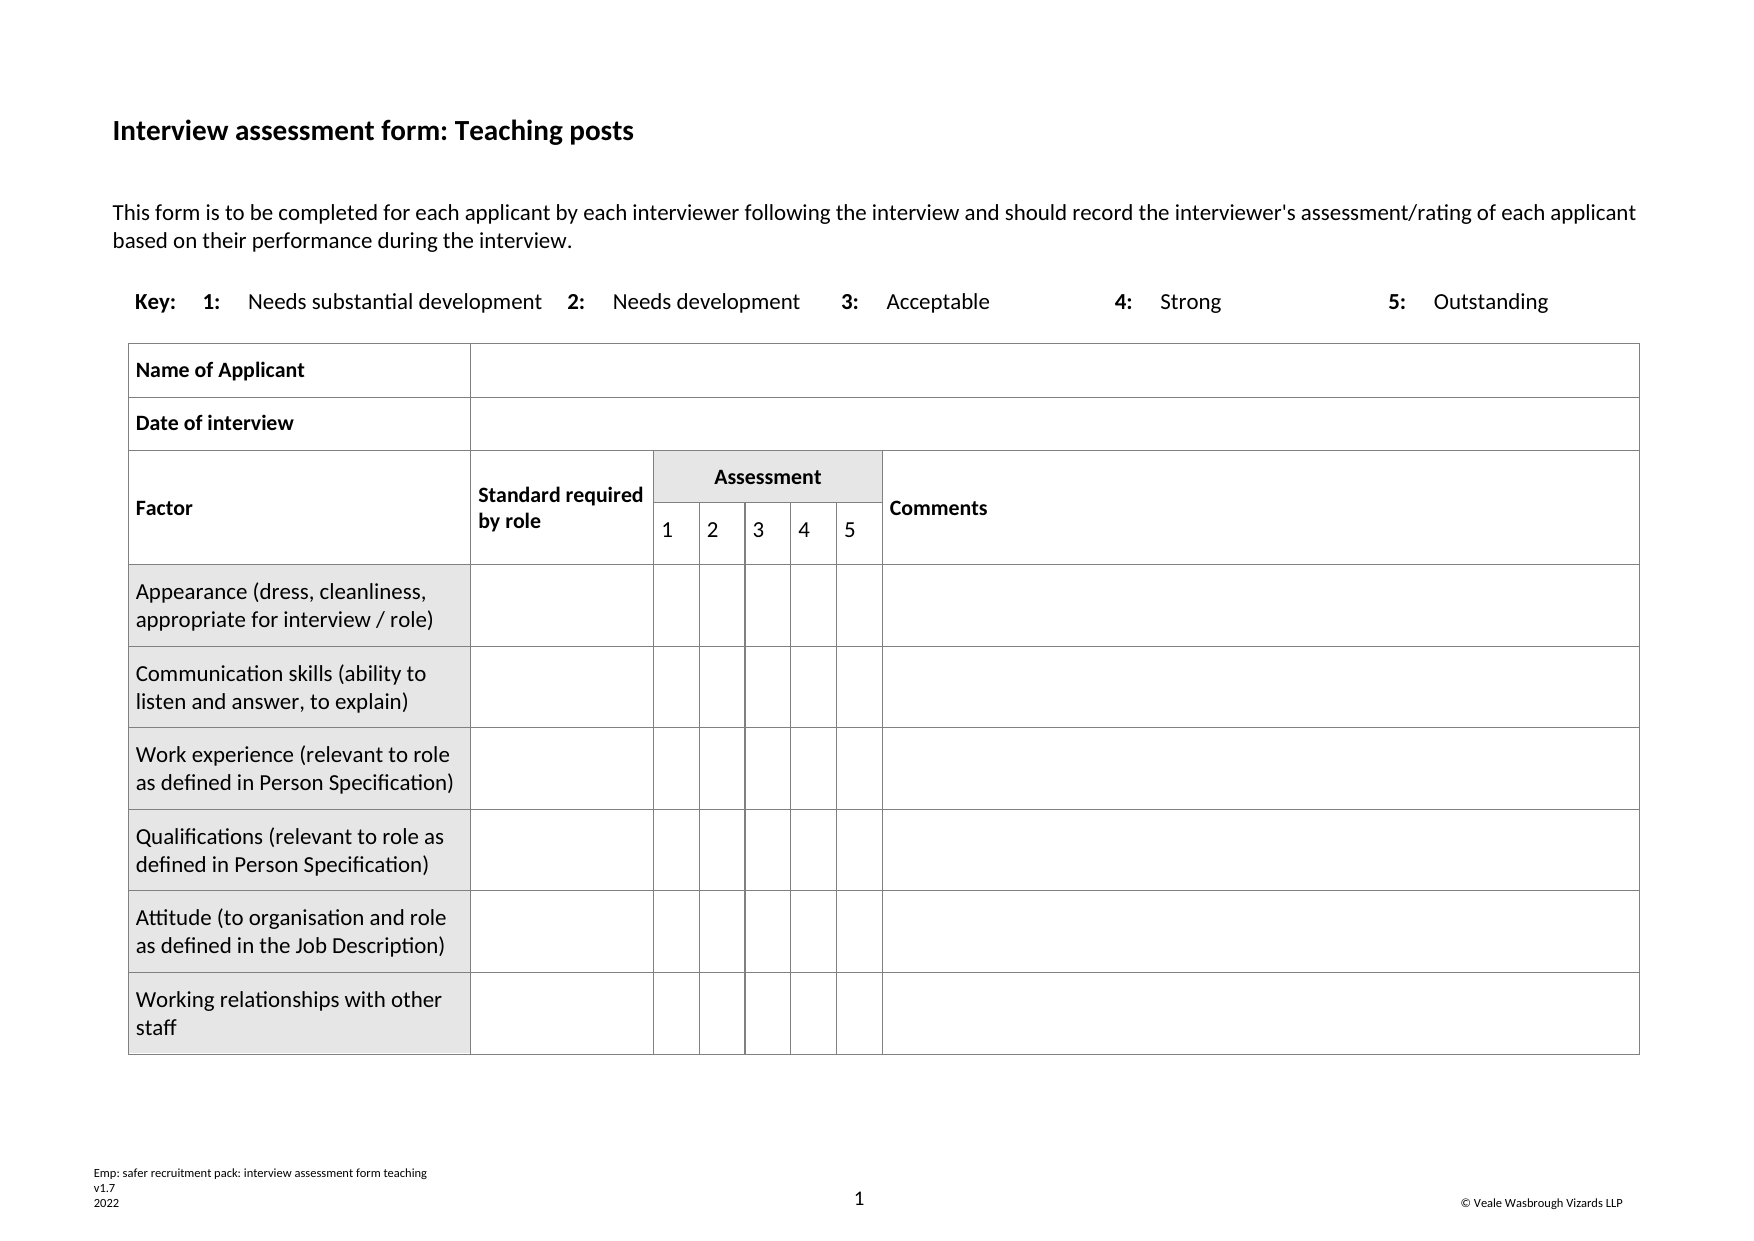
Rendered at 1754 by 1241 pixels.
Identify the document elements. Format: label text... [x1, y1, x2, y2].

table_cell Assessment [654, 451, 882, 502]
table_cell [471, 973, 653, 1053]
table_cell [654, 728, 699, 809]
table_cell [471, 891, 653, 972]
table_cell [700, 565, 744, 646]
table_header Needs development [605, 275, 833, 315]
text This form is to be completed for each applicant by each interviewer following the interview and should record the interviewer's assessment/rating of each applicant based on their performance during the interview. [112, 198, 1641, 254]
table_header 4: [1107, 275, 1153, 315]
table_cell [883, 810, 1639, 890]
table_cell [791, 728, 836, 809]
table_cell [700, 647, 744, 727]
table_cell [746, 891, 790, 972]
table_cell Date of interview [129, 398, 470, 450]
table_cell [700, 810, 744, 890]
table_cell [471, 728, 653, 809]
table_cell [791, 810, 836, 890]
table_cell [883, 973, 1639, 1053]
table_cell [471, 565, 653, 646]
table_header 1: [195, 275, 240, 315]
table_cell [837, 565, 882, 646]
table_cell [883, 728, 1639, 809]
table_header 2: [560, 275, 605, 315]
table_cell [791, 891, 836, 972]
table_cell [837, 973, 882, 1053]
table_cell Standard required by role [471, 451, 653, 564]
table_header [471, 344, 1639, 397]
table_cell [700, 728, 744, 809]
table_cell [746, 973, 790, 1053]
table_header 3: [833, 275, 879, 315]
table_header Needs substantial development [240, 275, 559, 315]
table_header Name of Applicant [129, 344, 470, 397]
table_cell Working relationships with other staff [129, 973, 470, 1053]
table_cell 4 [791, 503, 836, 564]
table_cell [883, 565, 1639, 646]
table_cell [791, 565, 836, 646]
table_cell [791, 973, 836, 1053]
table_cell Factor [129, 451, 470, 564]
table_cell [654, 647, 699, 727]
table_cell [746, 810, 790, 890]
table_cell [654, 810, 699, 890]
table_cell [654, 565, 699, 646]
table_cell [654, 891, 699, 972]
table_header 5: [1381, 275, 1426, 315]
table_cell Qualifications (relevant to role as defined in Person Specification) [129, 810, 470, 890]
table_cell [746, 565, 790, 646]
table_cell [746, 647, 790, 727]
table_header Strong [1153, 275, 1381, 315]
table_cell [700, 891, 744, 972]
table_header Outstanding [1426, 275, 1642, 315]
table_cell [837, 647, 882, 727]
table_cell [746, 728, 790, 809]
table_cell 3 [746, 503, 790, 564]
table_cell Work experience (relevant to role as defined in Person Specification) [129, 728, 470, 809]
table_cell [791, 647, 836, 727]
table_cell [883, 647, 1639, 727]
table_cell [837, 728, 882, 809]
table_cell [471, 398, 1639, 450]
table_header Acceptable [879, 275, 1107, 315]
table_cell [654, 973, 699, 1053]
table_cell 1 [654, 503, 699, 564]
table_cell 5 [837, 503, 882, 564]
table_cell Appearance (dress, cleanliness, appropriate for interview / role) [129, 565, 470, 646]
table_cell Communication skills (ability to listen and answer, to explain) [129, 647, 470, 727]
table_cell [471, 647, 653, 727]
table_cell [837, 810, 882, 890]
table_cell [883, 891, 1639, 972]
table_cell Comments [883, 451, 1639, 564]
table_cell [700, 973, 744, 1053]
table_cell 2 [700, 503, 744, 564]
table_cell [471, 810, 653, 890]
title Interview assessment form: Teaching posts [112, 112, 1641, 148]
table_header Key: [128, 275, 195, 315]
table_cell Attitude (to organisation and role as defined in the Job Description) [129, 891, 470, 972]
table_cell [837, 891, 882, 972]
